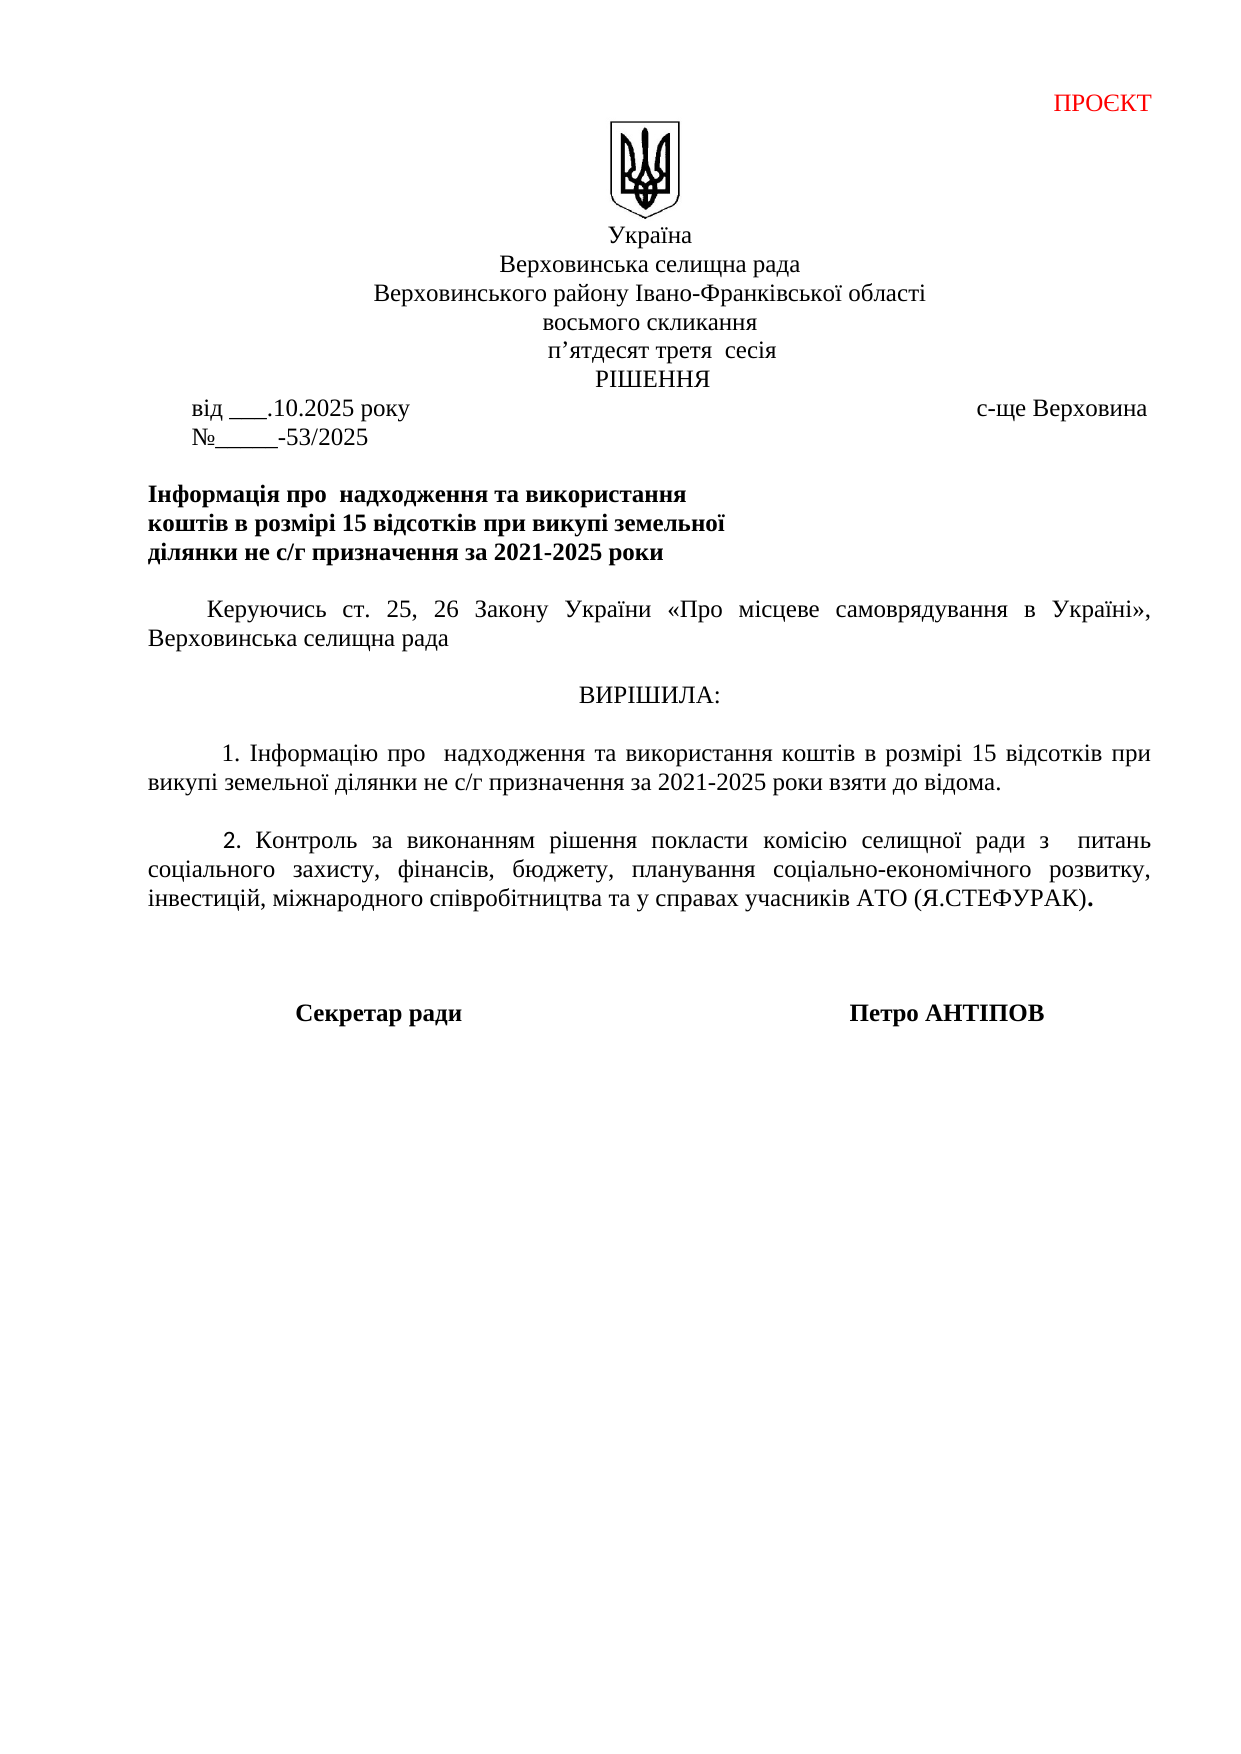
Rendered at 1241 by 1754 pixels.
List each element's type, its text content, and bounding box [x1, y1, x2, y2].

text ділянки не с/г призначення за 2021-2025 роки [148, 537, 1152, 565]
text 1. Інформацію про надходження та використання коштів в розмірі 15 відсотків при викупі земельної ділянки не с/г призначення за 2021-2025 роки взяти до відома. [148, 738, 1152, 795]
text Керуючись ст. 25, 26 Закону України «Про місцеве самоврядування в Україні», Верховинська селищна рада [148, 594, 1152, 652]
text Україна [148, 220, 1152, 249]
picture [605, 117, 694, 221]
text №_____-53/2025 [148, 422, 1152, 450]
text Верховинська селищна рада [148, 249, 1152, 278]
text 2. Контроль за виконанням рішення покласти комісію селищної ради з питань соціального захисту, фінансів, бюджету, планування соціально-економічного розвитку, інвестицій, міжнародного співробітництва та у справах учасників АТО (Я.СТЕФУРАК). [148, 824, 1152, 912]
text восьмого скликання [148, 307, 1152, 335]
text Секретар ради Петро АНТІПОВ [221, 998, 1152, 1027]
text РІШЕННЯ [148, 364, 1152, 393]
text Верховинського району Івано-Франківської області [148, 278, 1152, 307]
text Інформація про надходження та використання [148, 479, 1152, 508]
text від ___.10.2025 року с-ще Верховина [148, 393, 1152, 422]
text коштів в розмірі 15 відсотків при викупі земельної [148, 508, 1152, 537]
text п’ятдесят третя сесія [148, 335, 1152, 364]
text ПРОЄКТ [148, 88, 1152, 117]
text ВИРІШИЛА: [148, 680, 1152, 709]
